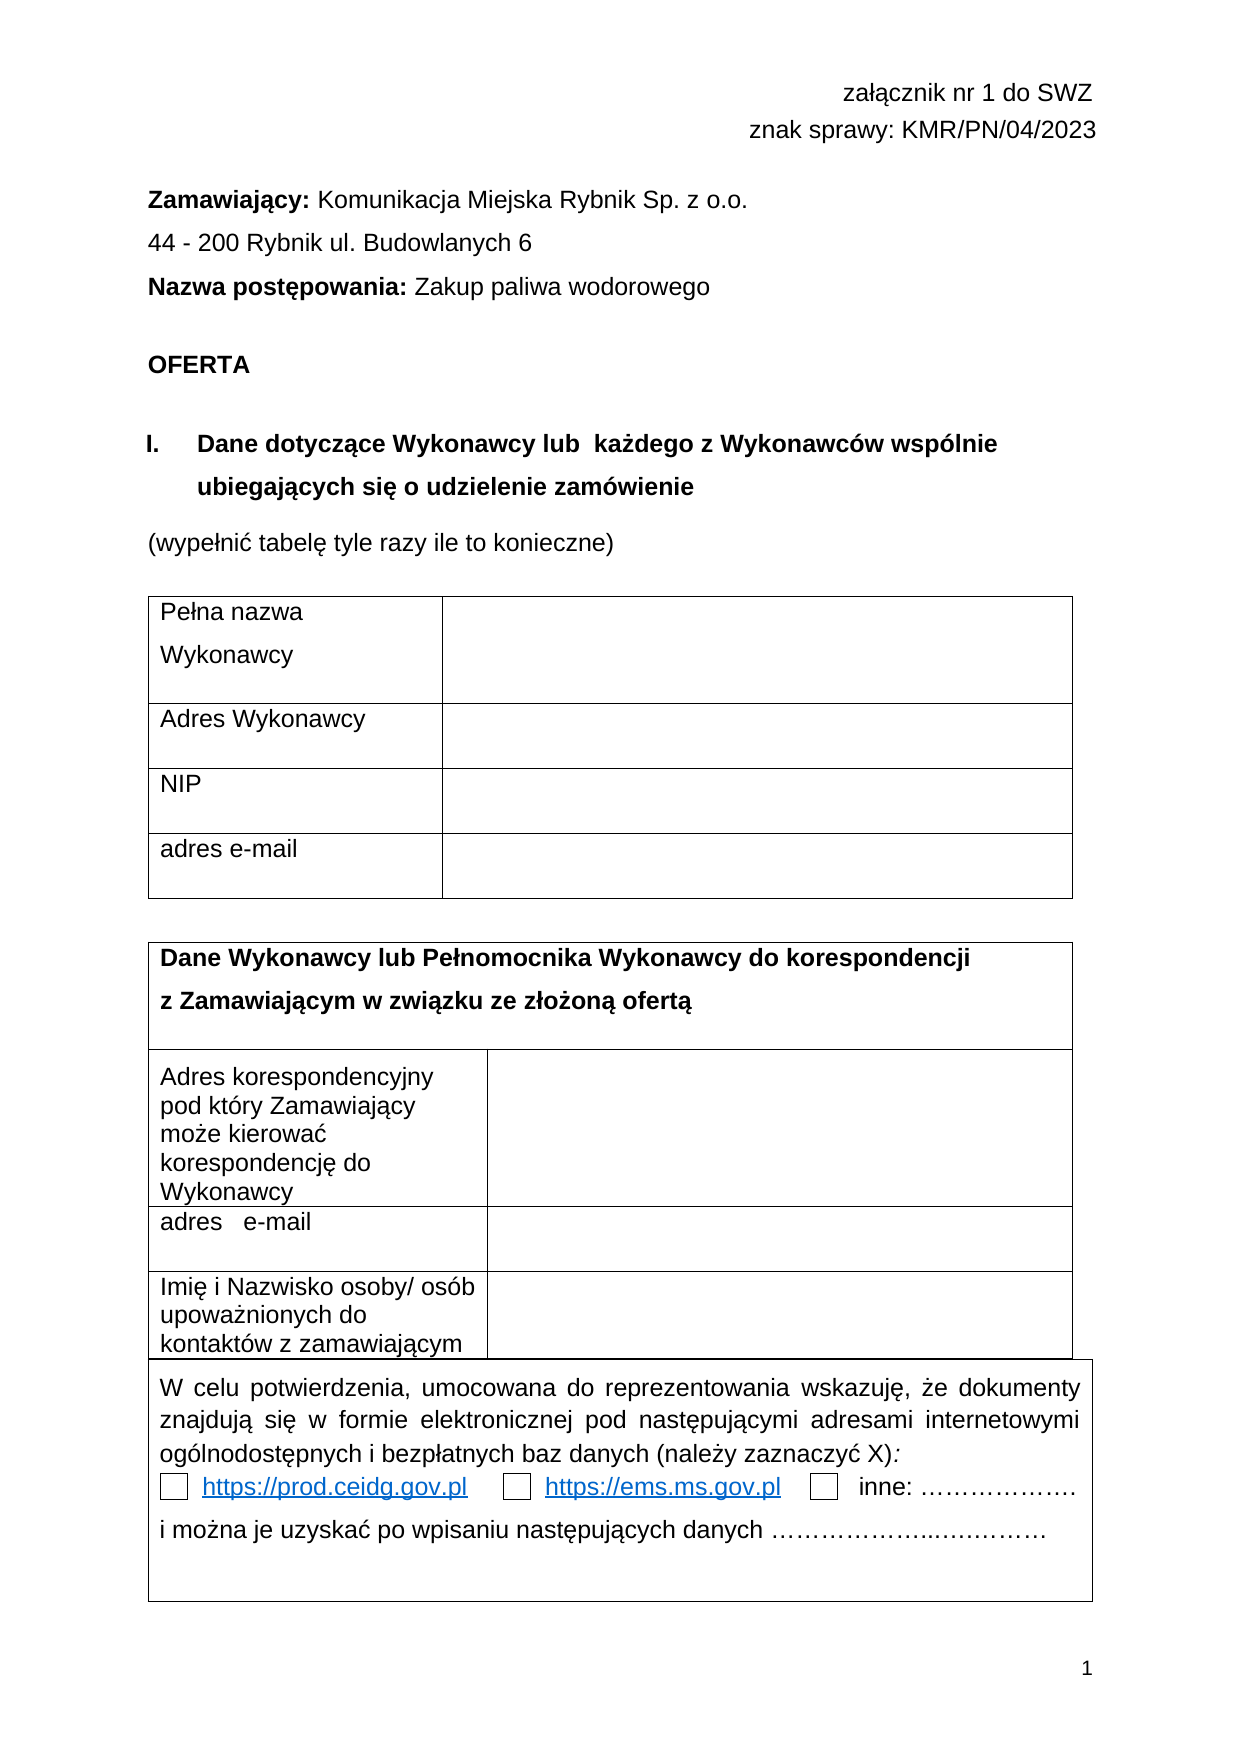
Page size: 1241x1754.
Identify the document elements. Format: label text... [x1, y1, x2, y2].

table_cell [488, 1207, 1072, 1271]
table_cell NIP [149, 769, 442, 832]
table_cell [443, 834, 1072, 897]
text Zamawiający: Komunikacja Miejska Rybnik Sp. z o.o. [148, 185, 1093, 214]
table_cell adres e-mail [149, 1207, 487, 1271]
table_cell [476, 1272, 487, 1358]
table_cell [488, 1272, 1072, 1358]
list Dane dotyczące Wykonawcy lub każdego z Wykonawców wspólnie ubiegających się o udzielenie zamówienie [159, 429, 1093, 501]
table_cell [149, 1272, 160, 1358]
text 44 - 200 Rybnik ul. Budowlanych 6 [148, 228, 1093, 257]
text (wypełnić tabelę tyle razy ile to konieczne) [148, 528, 1093, 556]
table_cell adres e-mail [149, 834, 442, 897]
text OFERTA [148, 350, 1093, 379]
table_cell [443, 704, 1072, 768]
table_cell [443, 769, 1072, 832]
table_cell [488, 1050, 1072, 1206]
table_header [443, 597, 1072, 703]
table_cell Adres korespondencyjny pod który Zamawiający może kierować korespondencję do Wykonawcy [149, 1050, 487, 1206]
table_header Dane Wykonawcy lub Pełnomocnika Wykonawcy do korespondencji z Zamawiającym w związku ze złożoną ofertą [149, 943, 1072, 1048]
text Nazwa postępowania: Zakup paliwa wodorowego [148, 271, 1093, 300]
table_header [149, 1360, 1092, 1601]
table_cell Adres Wykonawcy [149, 704, 442, 768]
table_header Pełna nazwa Wykonawcy [149, 597, 442, 703]
